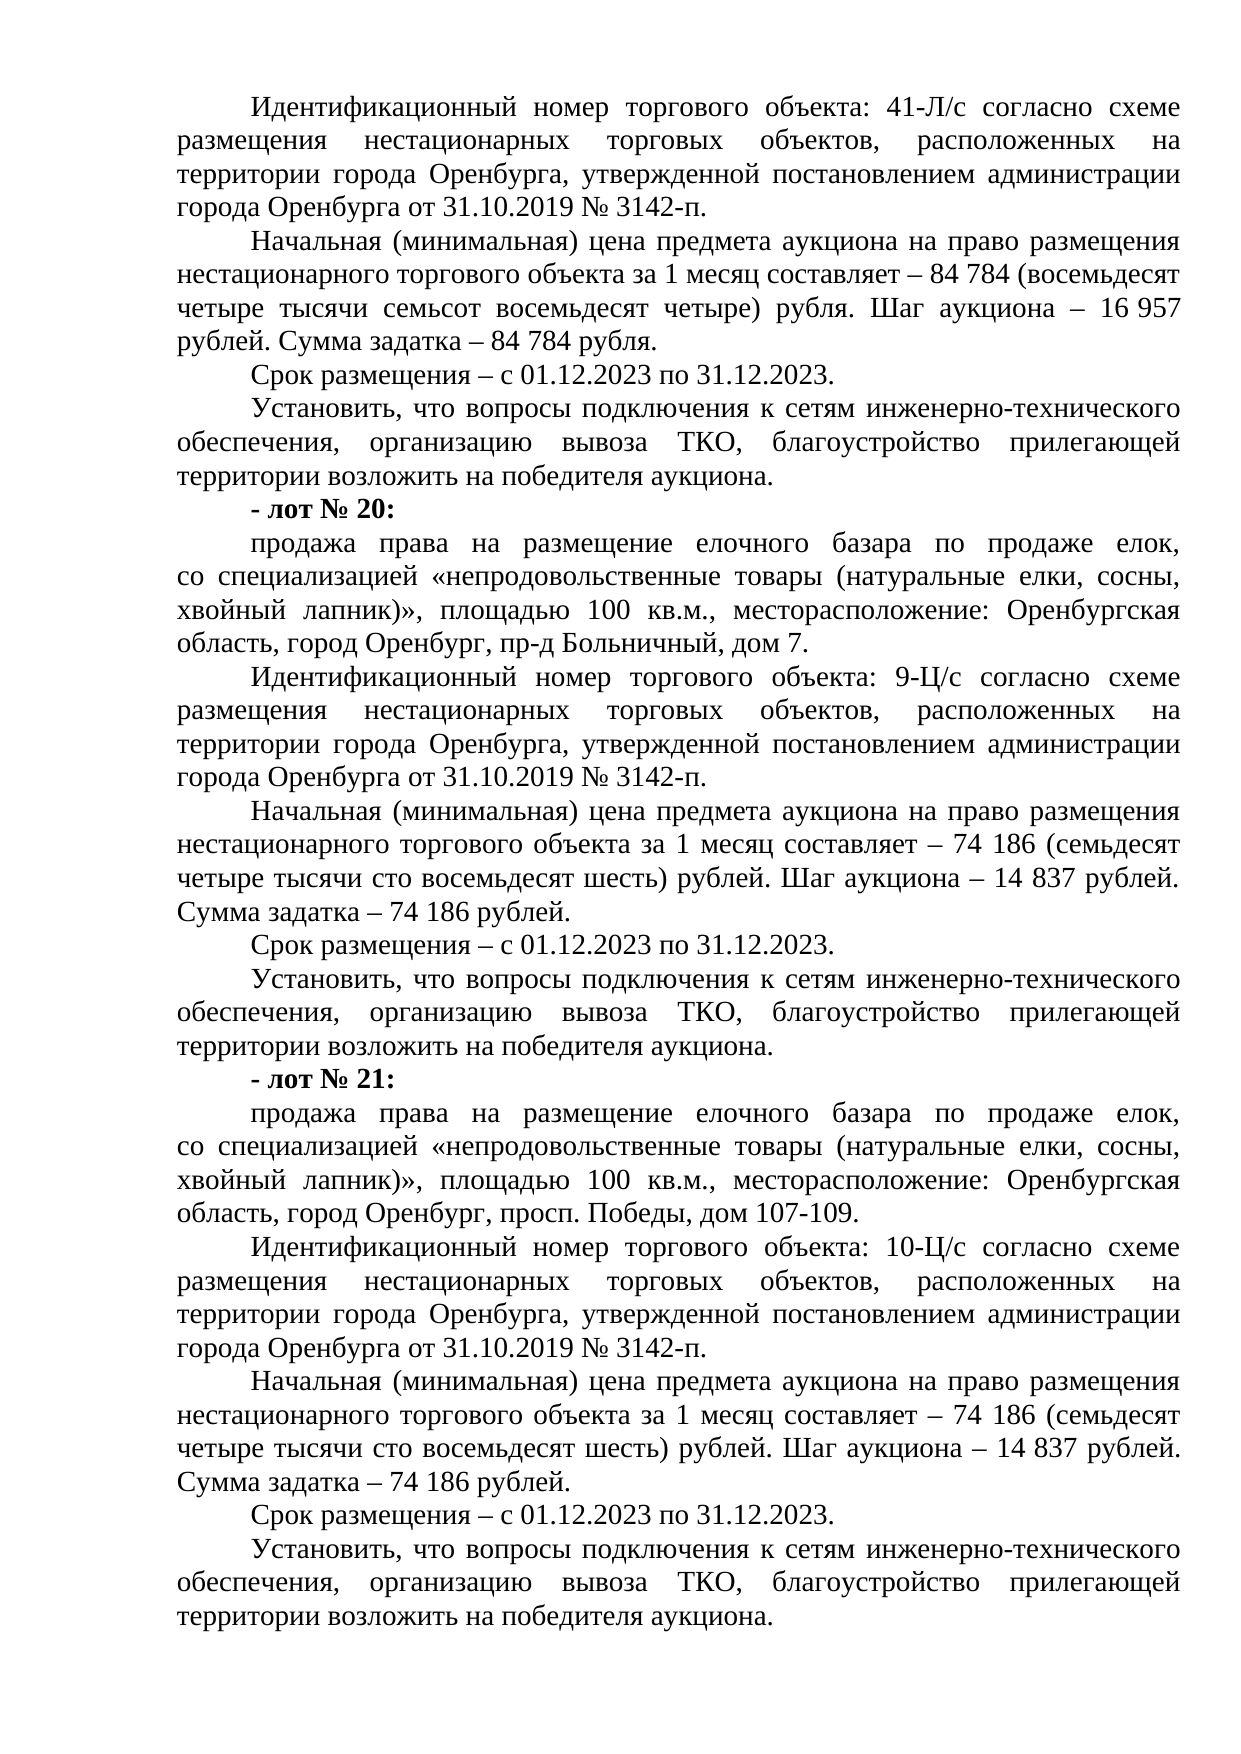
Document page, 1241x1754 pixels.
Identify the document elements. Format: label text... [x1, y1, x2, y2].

text Идентификационный номер торгового объекта: 9-Ц/с согласно схеме размещения нестационарных торговых объектов, расположенных на территории города Оренбурга, утвержденной постановлением администрации города Оренбурга от 31.10.2019 № 3142-п. [177, 659, 1181, 793]
text продажа права на размещение елочного базара по продаже елок, со специализацией «непродовольственные товары (натуральные елки, сосны, хвойный лапник)», площадью 100 кв.м., месторасположение: Оренбургская область, город Оренбург, просп. Победы, дом 107-109. [177, 1095, 1181, 1229]
text Срок размещения – с 01.12.2023 по 31.12.2023. [177, 1497, 1181, 1531]
text продажа права на размещение елочного базара по продаже елок, со специализацией «непродовольственные товары (натуральные елки, сосны, хвойный лапник)», площадью 100 кв.м., месторасположение: Оренбургская область, город Оренбург, пр-д Больничный, дом 7. [177, 525, 1181, 659]
text Срок размещения – с 01.12.2023 по 31.12.2023. [177, 927, 1181, 961]
text Идентификационный номер торгового объекта: 10-Ц/с согласно схеме размещения нестационарных торговых объектов, расположенных на территории города Оренбурга, утвержденной постановлением администрации города Оренбурга от 31.10.2019 № 3142-п. [177, 1229, 1181, 1363]
text - лот № 20: [177, 491, 1181, 525]
text Идентификационный номер торгового объекта: 41-Л/с согласно схеме размещения нестационарных торговых объектов, расположенных на территории города Оренбурга, утвержденной постановлением администрации города Оренбурга от 31.10.2019 № 3142-п. [177, 89, 1181, 223]
text - лот № 21: [177, 1061, 1181, 1095]
text Срок размещения – с 01.12.2023 по 31.12.2023. [177, 357, 1181, 391]
